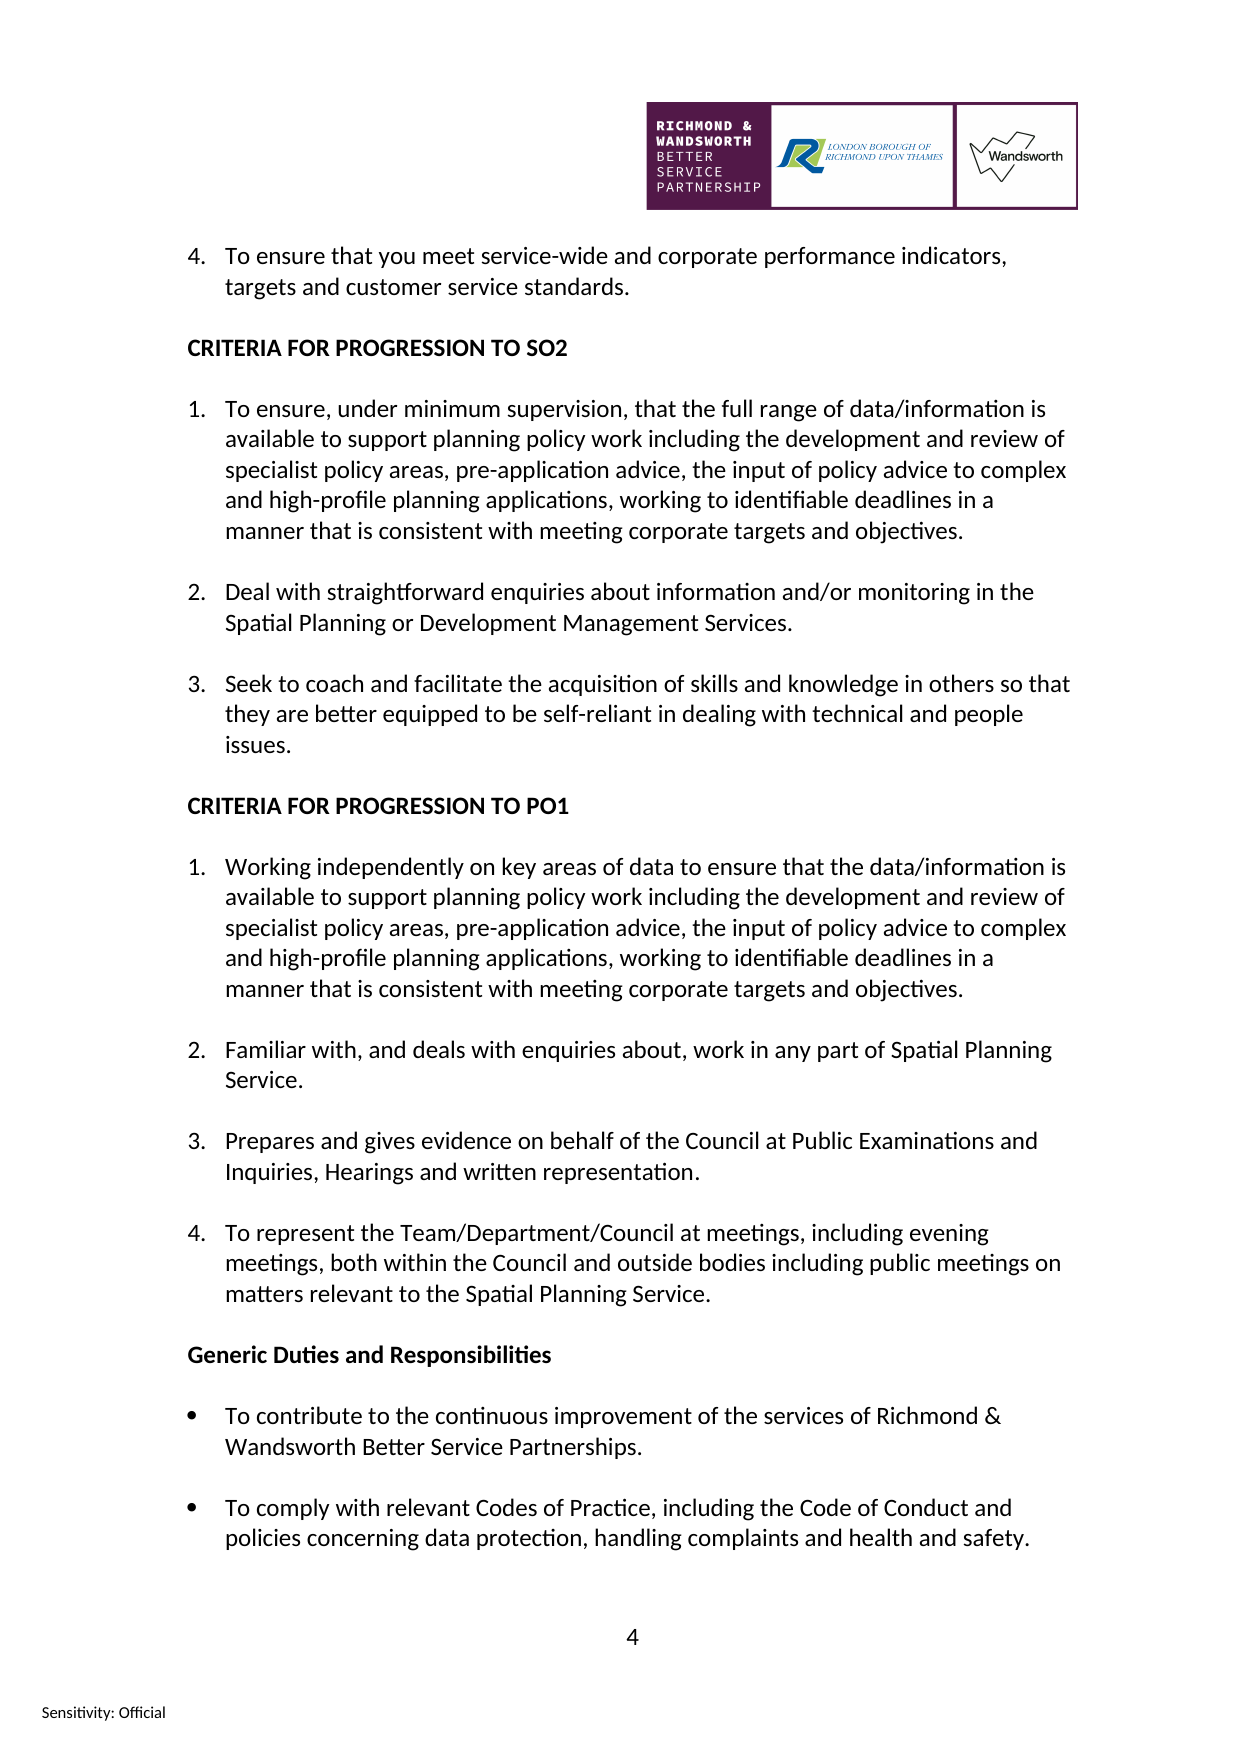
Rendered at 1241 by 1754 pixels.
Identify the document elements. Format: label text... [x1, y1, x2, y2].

list Prepares and gives evidence on behalf of the Council at Public Examinations and Inquiries, Hearings and written representation. [187, 1126, 1078, 1187]
picture [646, 102, 1078, 210]
list Seek to coach and facilitate the acquisition of skills and knowledge in others so that they are better equipped to be self-reliant in dealing with technical and people issues. [187, 668, 1078, 759]
list To contribute to the continuous improvement of the services of Richmond & Wandsworth Better Service Partnerships. [187, 1400, 1078, 1461]
list To represent the Team/Department/Council at meetings, including evening meetings, both within the Council and outside bodies including public meetings on matters relevant to the Spatial Planning Service. [187, 1217, 1078, 1309]
text CRITERIA FOR PROGRESSION TO PO1 [187, 790, 1078, 820]
list To ensure that you meet service-wide and corporate performance indicators, targets and customer service standards. [187, 240, 1078, 301]
list To ensure, under minimum supervision, that the full range of data/information is available to support planning policy work including the development and review of specialist policy areas, pre-application advice, the input of policy advice to complex and high-profile planning applications, working to identifiable deadlines in a manner that is consistent with meeting corporate targets and objectives. [187, 393, 1078, 546]
list To comply with relevant Codes of Practice, including the Code of Conduct and policies concerning data protection, handling complaints and health and safety. [187, 1492, 1078, 1553]
text CRITERIA FOR PROGRESSION TO SO2 [187, 332, 1078, 362]
text Generic Duties and Responsibilities [187, 1339, 1078, 1370]
list Deal with straightforward enquiries about information and/or monitoring in the Spatial Planning or Development Management Services. [187, 576, 1078, 637]
list Familiar with, and deals with enquiries about, work in any part of Spatial Planning Service. [187, 1034, 1078, 1095]
list Working independently on key areas of data to ensure that the data/information is available to support planning policy work including the development and review of specialist policy areas, pre-application advice, the input of policy advice to complex and high-profile planning applications, working to identifiable deadlines in a manner that is consistent with meeting corporate targets and objectives. [187, 851, 1078, 1003]
